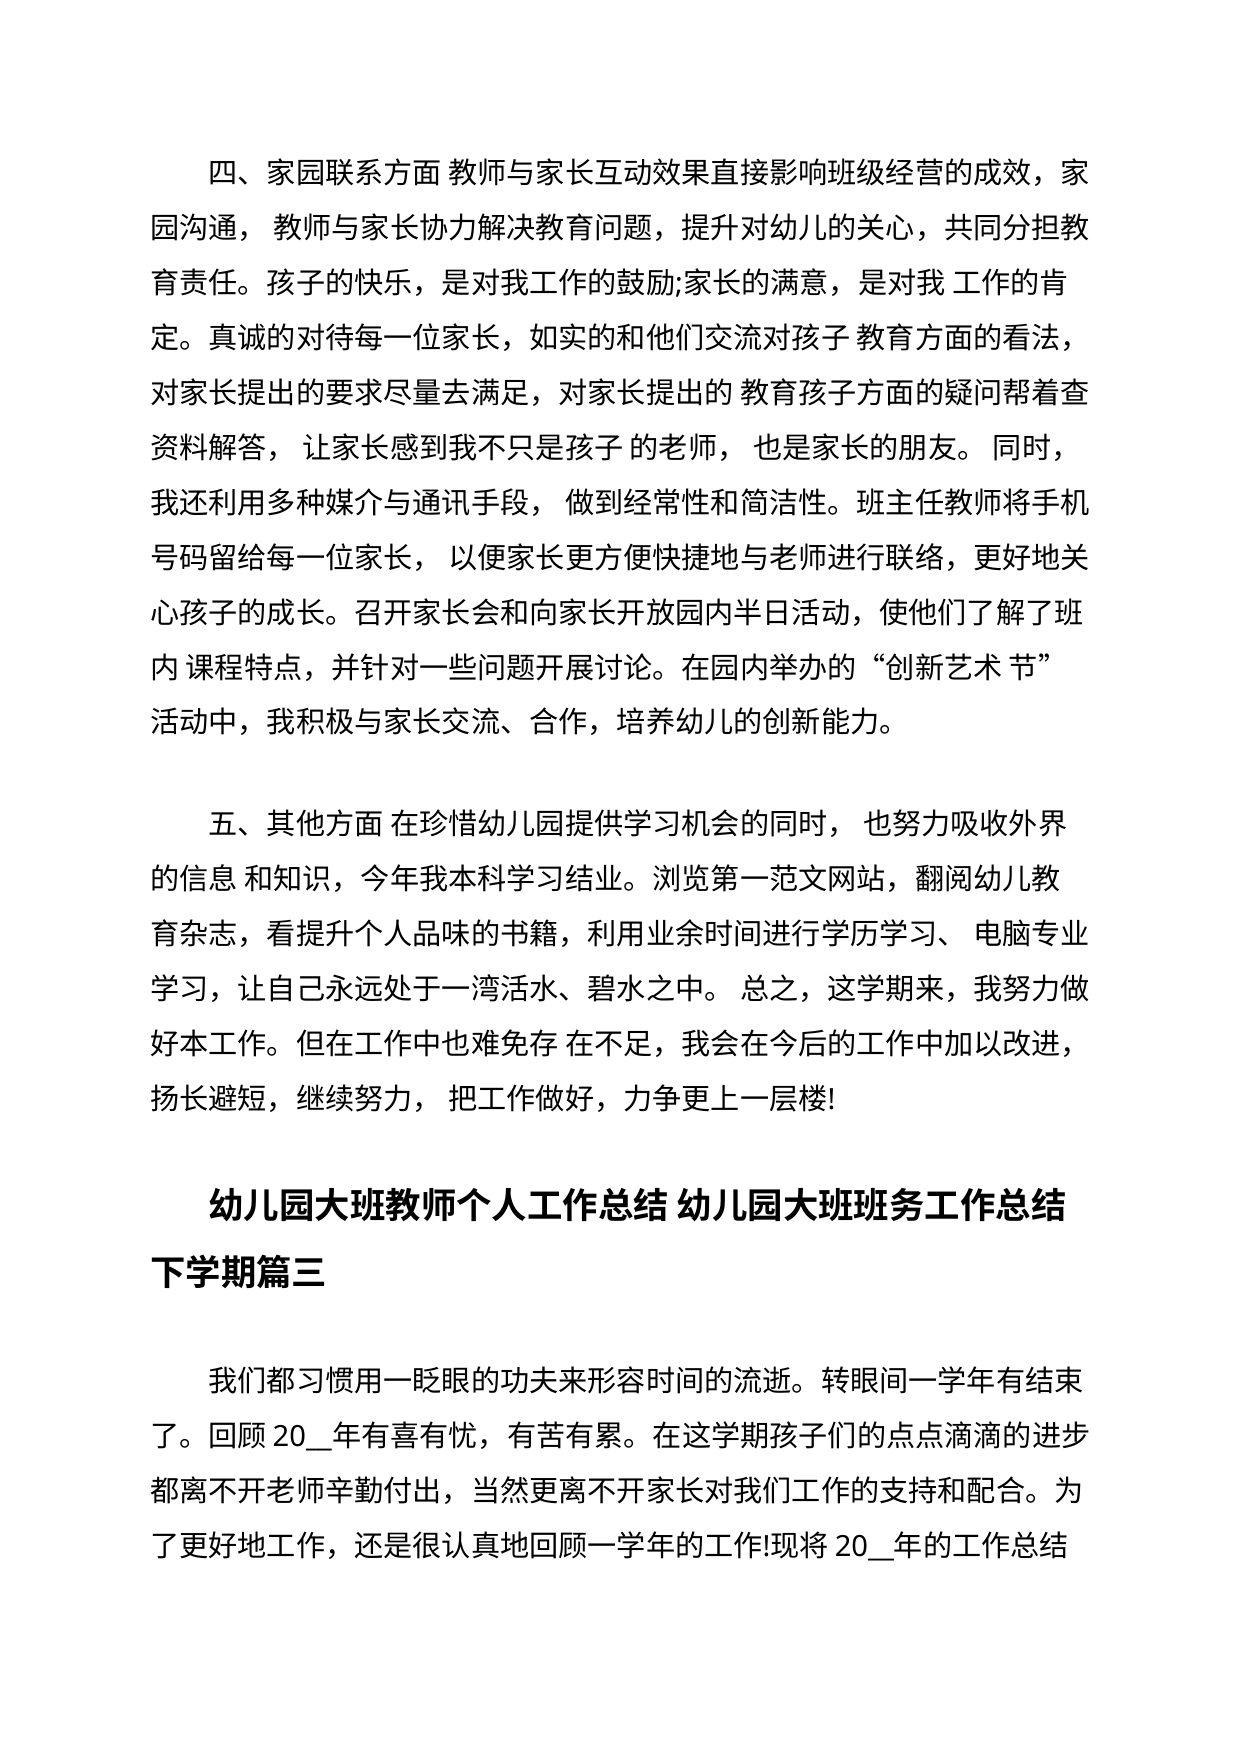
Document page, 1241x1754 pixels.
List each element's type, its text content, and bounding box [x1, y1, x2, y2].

text 四、家园联系方面 教师与家长互动效果直接影响班级经营的成效，家园沟通， 教师与家长协力解决教育问题，提升对幼儿的关心，共同分担教 育责任。孩子的快乐，是对我工作的鼓励;家长的满意，是对我 工作的肯定。真诚的对待每一位家长，如实的和他们交流对孩子 教育方面的看法，对家长提出的要求尽量去满足，对家长提出的 教育孩子方面的疑问帮着查资料解答， 让家长感到我不只是孩子 的老师， 也是家长的朋友。 同时， 我还利用多种媒介与通讯手段， 做到经常性和简洁性。班主任教师将手机号码留给每一位家长， 以便家长更方便快捷地与老师进行联络，更好地关心孩子的成长。召开家长会和向家长开放园内半日活动，使他们了解了班内 课程特点，并针对一些问题开展讨论。在园内举办的“创新艺术 节”活动中，我积极与家长交流、合作，培养幼儿的创新能力。 [150, 150, 1090, 741]
text 五、其他方面 在珍惜幼儿园提供学习机会的同时， 也努力吸收外界的信息 和知识，今年我本科学习结业。浏览第一范文网站，翻阅幼儿教 育杂志，看提升个人品味的书籍，利用业余时间进行学历学习、 电脑专业学习，让自己永远处于一湾活水、碧水之中。 总之，这学期来，我努力做好本工作。但在工作中也难免存 在不足，我会在今后的工作中加以改进，扬长避短，继续努力， 把工作做好，力争更上一层楼! [150, 801, 1090, 1118]
text 幼儿园大班教师个人工作总结 幼儿园大班班务工作总结下学期篇三 [150, 1177, 1090, 1295]
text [150, 1357, 1090, 1564]
